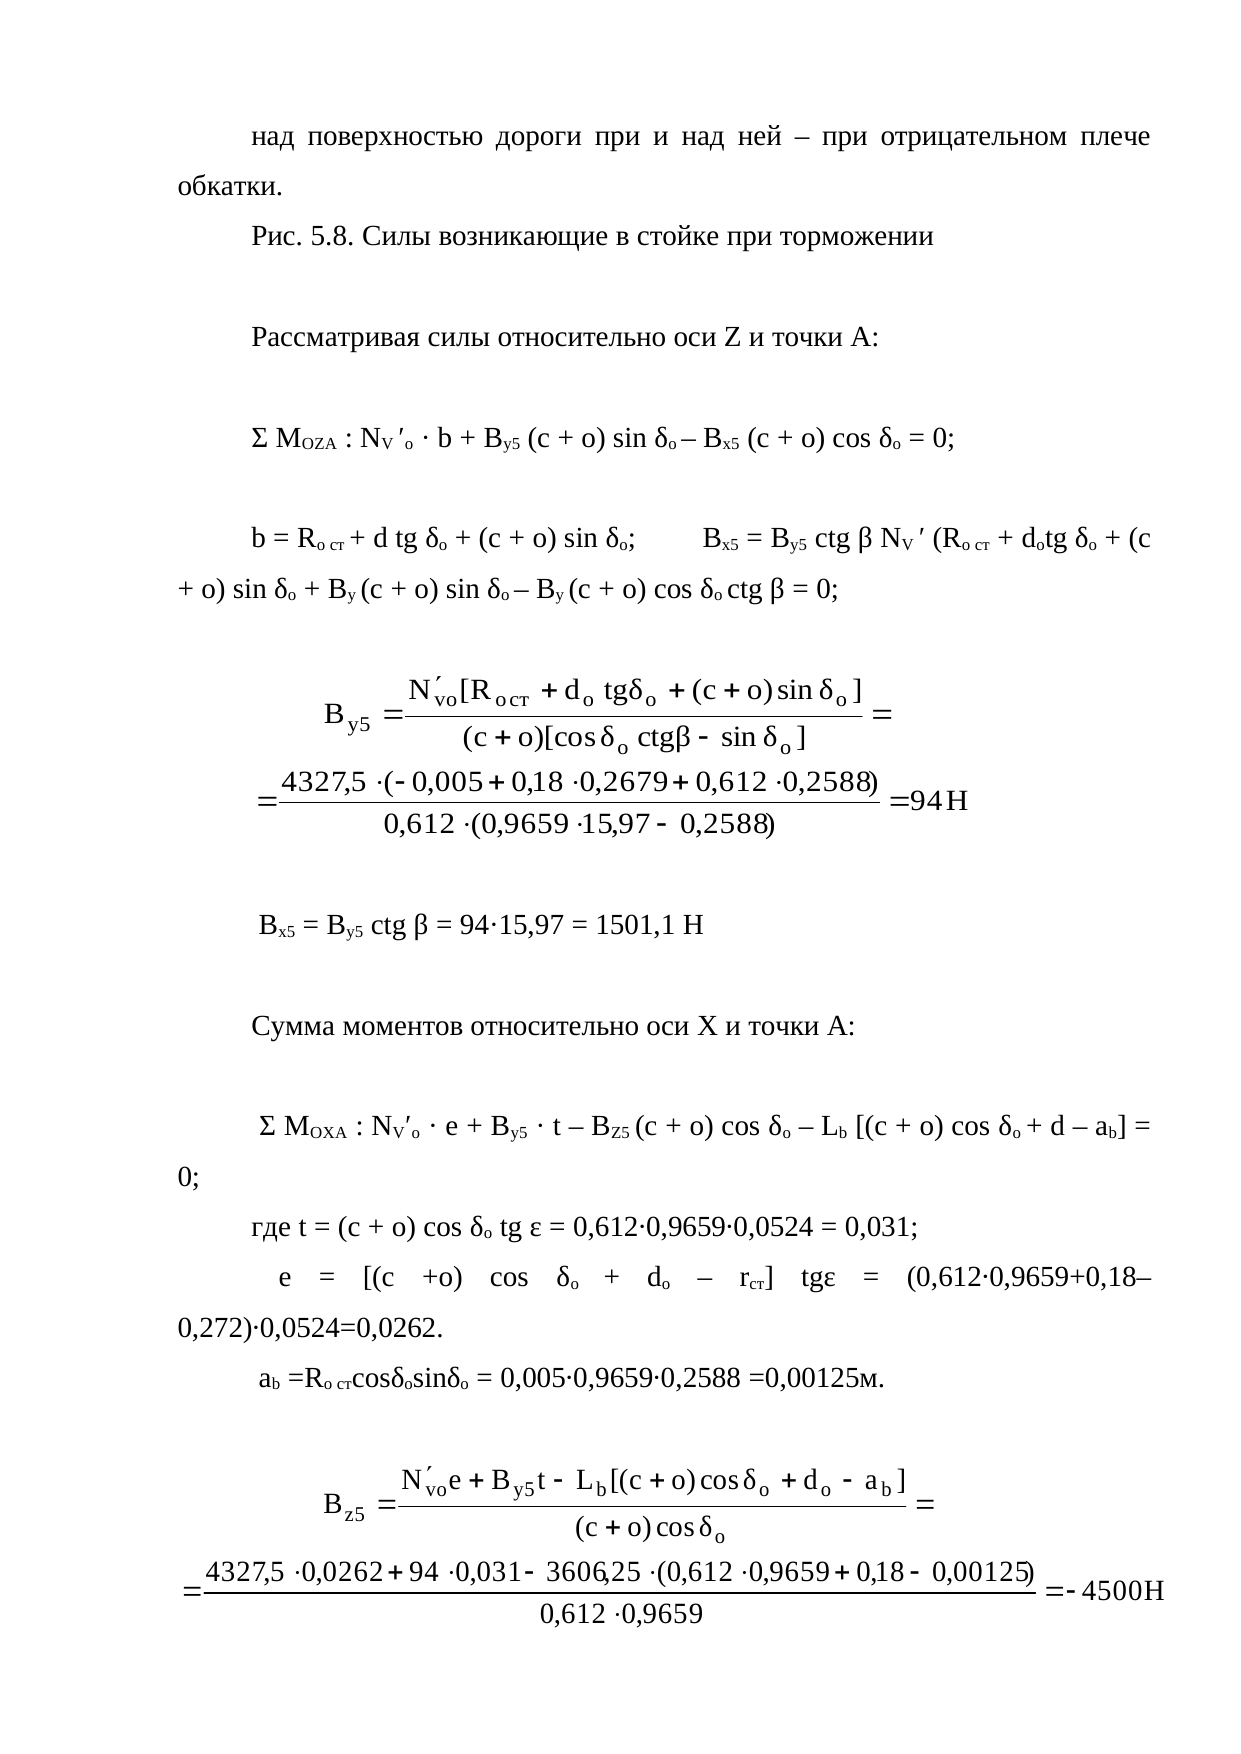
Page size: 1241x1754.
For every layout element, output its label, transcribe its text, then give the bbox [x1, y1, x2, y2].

text е = [(с +о) cos δo + dо – rст] tgε = (0,612∙0,9659+0,18–0,272)∙0,0524=0,0262. [177, 1259, 1152, 1343]
text Рис. 5.8. Силы возникающие в стойке при торможении [177, 219, 1152, 252]
text Сумма моментов относительно оси Х и точки А: [177, 1008, 1152, 1042]
text где t = (с + о) cos δo tg ε = 0,612∙0,9659∙0,0524 = 0,031; [177, 1209, 1152, 1243]
text Σ МОХА : NV′о · е + Вy5 · t – BZ5 (c + o) cos δo – Lb [(с + о) cos δo + d – аb] = 0; [177, 1109, 1152, 1192]
text Рассматривая силы относительно оси Z и точки А: [177, 319, 1152, 353]
text Bx5 = By5 ctg β = 94·15,97 = 1501,1 Н [177, 907, 1152, 941]
text Σ МОZА : NV ′о · b + Вy5 (c + o) sin δo – Bx5 (c + o) cos δo = 0; [177, 420, 1152, 453]
text аb =Ro стcosδosinδo = 0,005∙0,9659∙0,2588 =0,00125м. [177, 1360, 1152, 1394]
text над поверхностью дороги при и над ней – при отрицательном плече обкатки. [177, 118, 1152, 202]
text b = Ro ст + d tg δo + (c + o) sin δo; Bx5 = By5 ctg β NV ′ (Ro ст + dotg δo + (c + o) sin δo + By (c + o) sin δo – By (c + o) cos δo ctg β = 0; [177, 521, 1152, 604]
